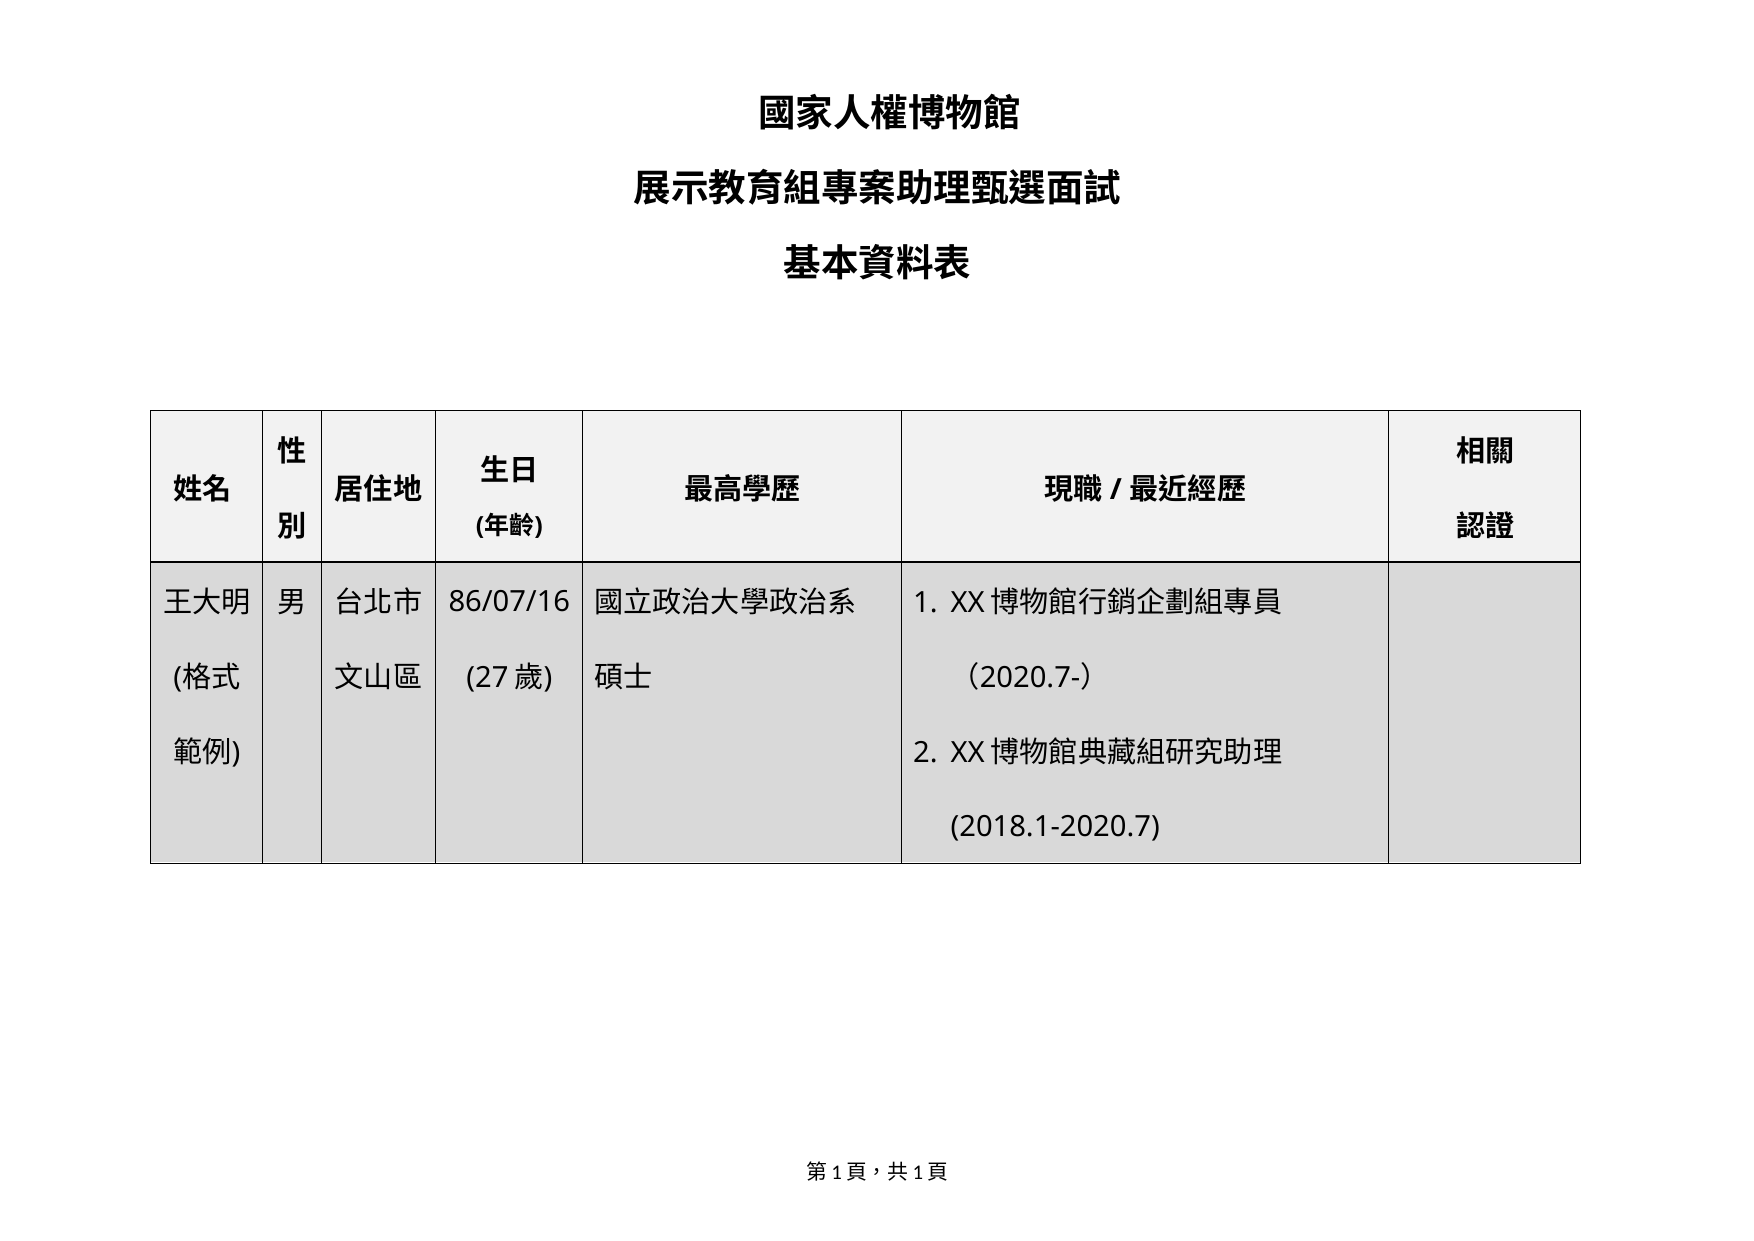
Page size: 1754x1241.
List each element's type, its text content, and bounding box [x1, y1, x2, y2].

table_cell 王大明 (格式範例) [151, 563, 262, 862]
table_header 姓名 [151, 411, 262, 561]
table_header 性別 [263, 411, 321, 561]
table_header 最高學歷 [583, 411, 901, 561]
table_header 生日 (年齡) [436, 411, 582, 561]
table_cell 86/07/16 (27歲) [436, 563, 582, 862]
table_cell 台北市文山區 [322, 563, 435, 862]
table_header 現職 / 最近經歷 [902, 411, 1388, 561]
text 展示教育組專案助理甄選面試 [150, 148, 1604, 223]
table_cell XX博物館行銷企劃組專員 （2020.7-） XX博物館典藏組研究助理 (2018.1-2020.7) [902, 563, 1388, 862]
table_header 居住地 [322, 411, 435, 561]
text 基本資料表 [150, 223, 1604, 298]
table_cell [1389, 563, 1580, 862]
table_cell 國立政治大學政治系 碩士 [583, 563, 901, 862]
table_header 相關 認證 [1389, 411, 1580, 561]
table_cell 男 [263, 563, 321, 862]
text 國家人權博物館 [61, 73, 1604, 148]
